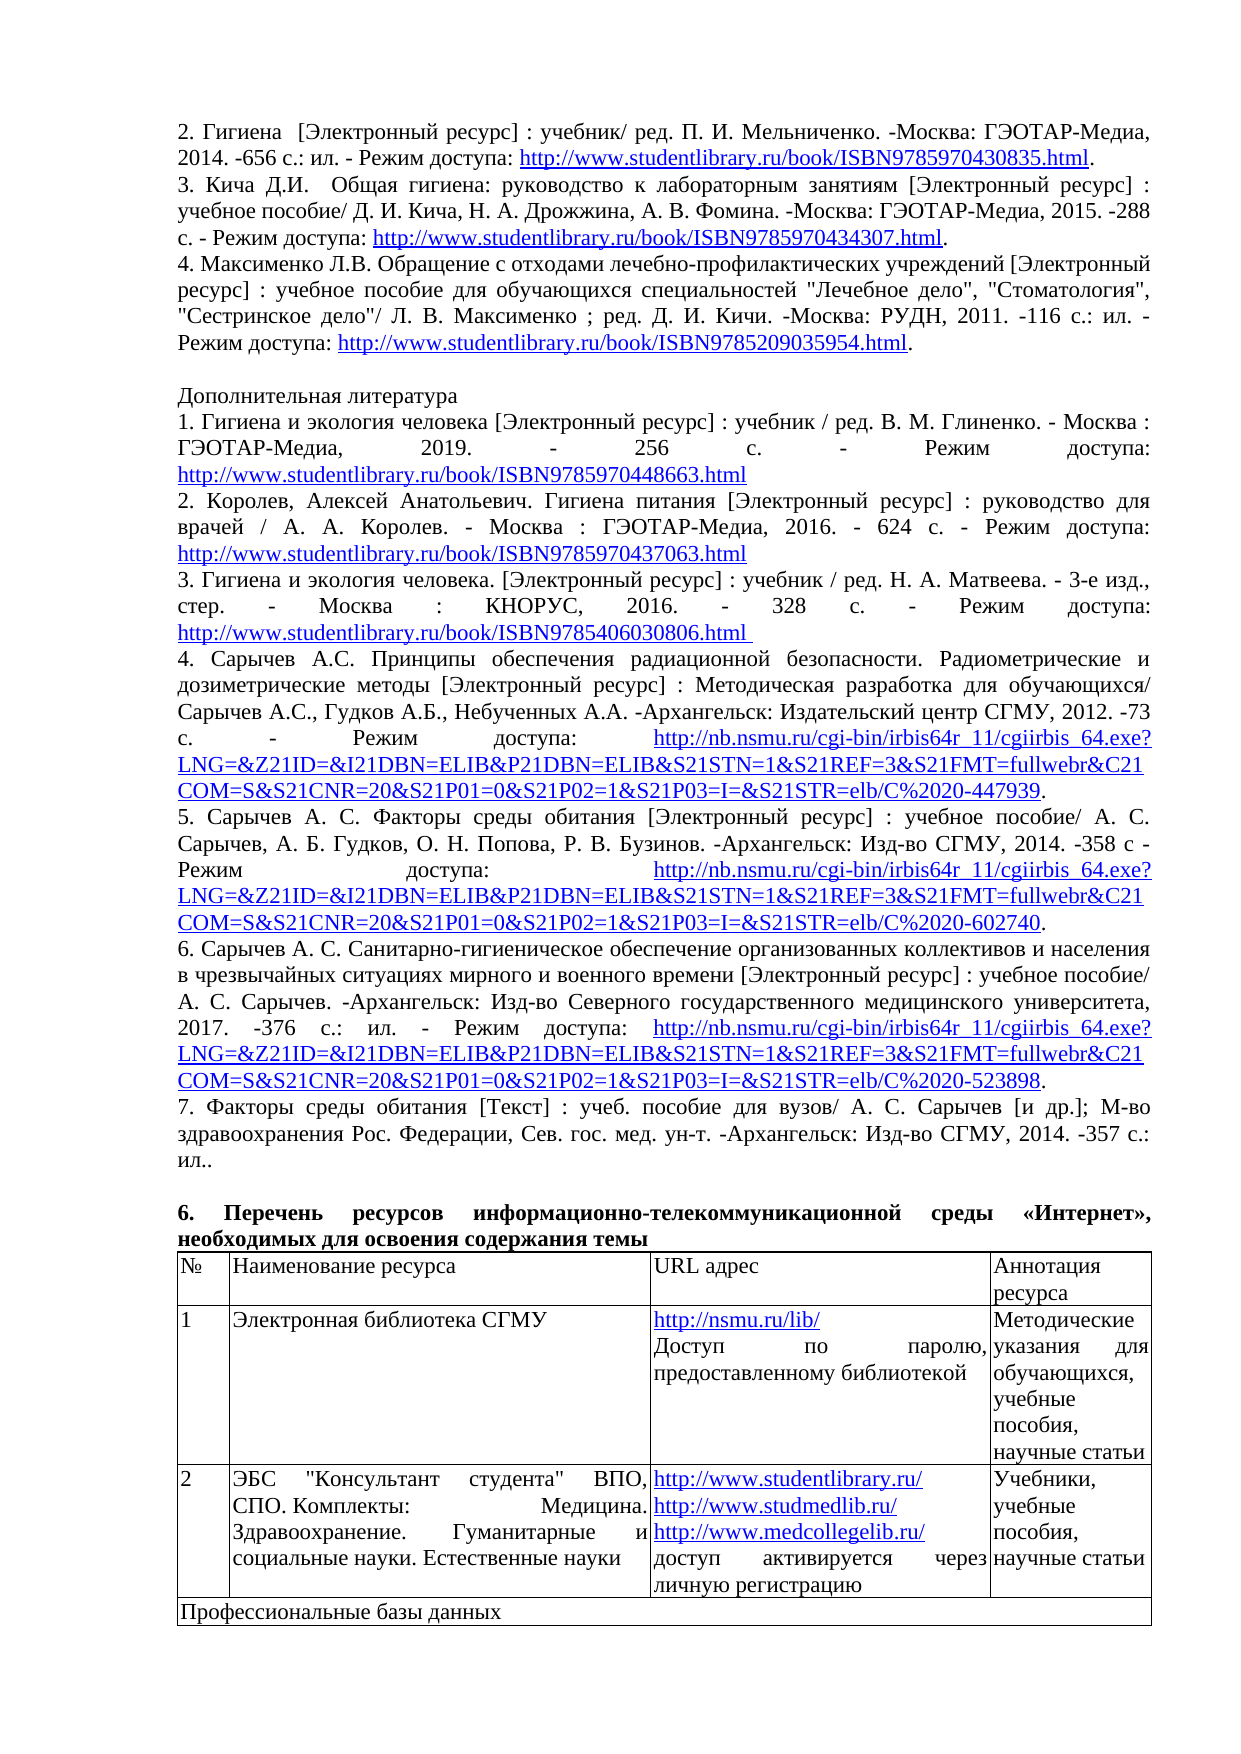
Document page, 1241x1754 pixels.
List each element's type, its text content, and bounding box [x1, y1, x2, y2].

text 4. Сарычев А.С. Принципы обеспечения радиационной безопасности. Радиометрические и дозиметрические методы [Электронный ресурс] : Методическая разработка для обучающихся/ Сарычев А.С., Гудков А.Б., Небученных А.А. -Архангельск: Издательский центр СГМУ, 2012. -73 с. - Режим доступа: http://nb.nsmu.ru/cgi-bin/irbis64r_11/cgiirbis_64.exe?LNG=&Z21ID=&I21DBN=ELIB&P21DBN=ELIB&S21STN=1&S21REF=3&S21FMT=fullwebr&C21COM=S&S21CNR=20&S21P01=0&S21P02=1&S21P03=I=&S21STR=elb/С%2020-447939. [177, 645, 1152, 803]
text Дополнительная литература [177, 382, 1152, 408]
text 6. Перечень ресурсов информационно-телекоммуникационной среды «Интернет», необходимых для освоения содержания темы [177, 1199, 1152, 1251]
text 7. Факторы среды обитания [Текст] : учеб. пособие для вузов/ А. С. Сарычев [и др.]; М-во здравоохранения Рос. Федерации, Сев. гос. мед. ун-т. -Архангельск: Изд-во СГМУ, 2014. -357 с.: ил.. [177, 1093, 1152, 1172]
text 5. Сарычев А. С. Факторы среды обитания [Электронный ресурс] : учебное пособие/ А. С. Сарычев, А. Б. Гудков, О. Н. Попова, Р. В. Бузинов. -Архангельск: Изд-во СГМУ, 2014. -358 с - Режим доступа: http://nb.nsmu.ru/cgi-bin/irbis64r_11/cgiirbis_64.exe?LNG=&Z21ID=&I21DBN=ELIB&P21DBN=ELIB&S21STN=1&S21REF=3&S21FMT=fullwebr&C21COM=S&S21CNR=20&S21P01=0&S21P02=1&S21P03=I=&S21STR=elb/С%2020-602740. [177, 803, 1152, 935]
table_header Наименование ресурса [230, 1253, 650, 1305]
table_cell http://www.studentlibrary.ru/ http://www.studmedlib.ru/ http://www.medcollegelib.ru/ доступ активируется через личную регистрацию [651, 1465, 990, 1597]
table_cell Учебники, учебные пособия, научные статьи [991, 1465, 1151, 1597]
table_header URL адрес [651, 1253, 990, 1305]
table_cell Методические указания для обучающихся, учебные пособия, научные статьи [991, 1306, 1151, 1464]
table_cell Электронная библиотека СГМУ [230, 1306, 650, 1464]
table_header Аннотация ресурса [991, 1253, 1151, 1305]
table_cell http://nsmu.ru/lib/ Доступ по паролю, предоставленному библиотекой [651, 1306, 990, 1464]
table_cell Профессиональные базы данных [178, 1598, 1151, 1624]
table_cell ЭБС "Консультант студента" ВПО, СПО. Комплекты: Медицина. Здравоохранение. Гуманитарные и социальные науки. Естественные науки [230, 1465, 650, 1597]
text 1. Гигиена и экология человека [Электронный ресурс] : учебник / ред. В. М. Глиненко. - Москва : ГЭОТАР-Медиа, 2019. - 256 с. - Режим доступа: http://www.studentlibrary.ru/book/ISBN9785970448663.html [177, 408, 1152, 487]
table_header № [178, 1253, 229, 1305]
text 3. Гигиена и экология человека. [Электронный ресурс] : учебник / ред. Н. А. Матвеева. - 3-е изд., стер. - Москва : КНОРУС, 2016. - 328 с. - Режим доступа: http://www.studentlibrary.ru/book/ISBN9785406030806.html [177, 566, 1152, 645]
table_cell 1 [178, 1306, 229, 1464]
table_cell 2 [178, 1465, 229, 1597]
text 3. Кича Д.И. Общая гигиена: руководство к лабораторным занятиям [Электронный ресурс] : учебное пособие/ Д. И. Кича, Н. А. Дрожжина, А. В. Фомина. -Москва: ГЭОТАР-Медиа, 2015. -288 с. - Режим доступа: http://www.studentlibrary.ru/book/ISBN9785970434307.html. [177, 171, 1152, 250]
text 2. Гигиена [Электронный ресурс] : учебник/ ред. П. И. Мельниченко. -Москва: ГЭОТАР-Медиа, 2014. -656 с.: ил. - Режим доступа: http://www.studentlibrary.ru/book/ISBN9785970430835.html. [177, 118, 1152, 171]
text 4. Максименко Л.В. Обращение с отходами лечебно-профилактических учреждений [Электронный ресурс] : учебное пособие для обучающихся специальностей "Лечебное дело", "Стоматология", "Сестринское дело"/ Л. В. Максименко ; ред. Д. И. Кичи. -Москва: РУДН, 2011. -116 с.: ил. - Режим доступа: http://www.studentlibrary.ru/book/ISBN9785209035954.html. [177, 250, 1152, 355]
text 6. Сарычев А. С. Санитарно-гигиеническое обеспечение организованных коллективов и населения в чрезвычайных ситуациях мирного и военного времени [Электронный ресурс] : учебное пособие/ А. С. Сарычев. -Архангельск: Изд-во Северного государственного медицинского университета, 2017. -376 с.: ил. - Режим доступа: http://nb.nsmu.ru/cgi-bin/irbis64r_11/cgiirbis_64.exe?LNG=&Z21ID=&I21DBN=ELIB&P21DBN=ELIB&S21STN=1&S21REF=3&S21FMT=fullwebr&C21COM=S&S21CNR=20&S21P01=0&S21P02=1&S21P03=I=&S21STR=elb/С%2020-523898. [177, 935, 1152, 1093]
text 2. Королев, Алексей Анатольевич. Гигиена питания [Электронный ресурс] : руководство для врачей / А. А. Королев. - Москва : ГЭОТАР-Медиа, 2016. - 624 с. - Режим доступа: http://www.studentlibrary.ru/book/ISBN9785970437063.html [177, 487, 1152, 566]
